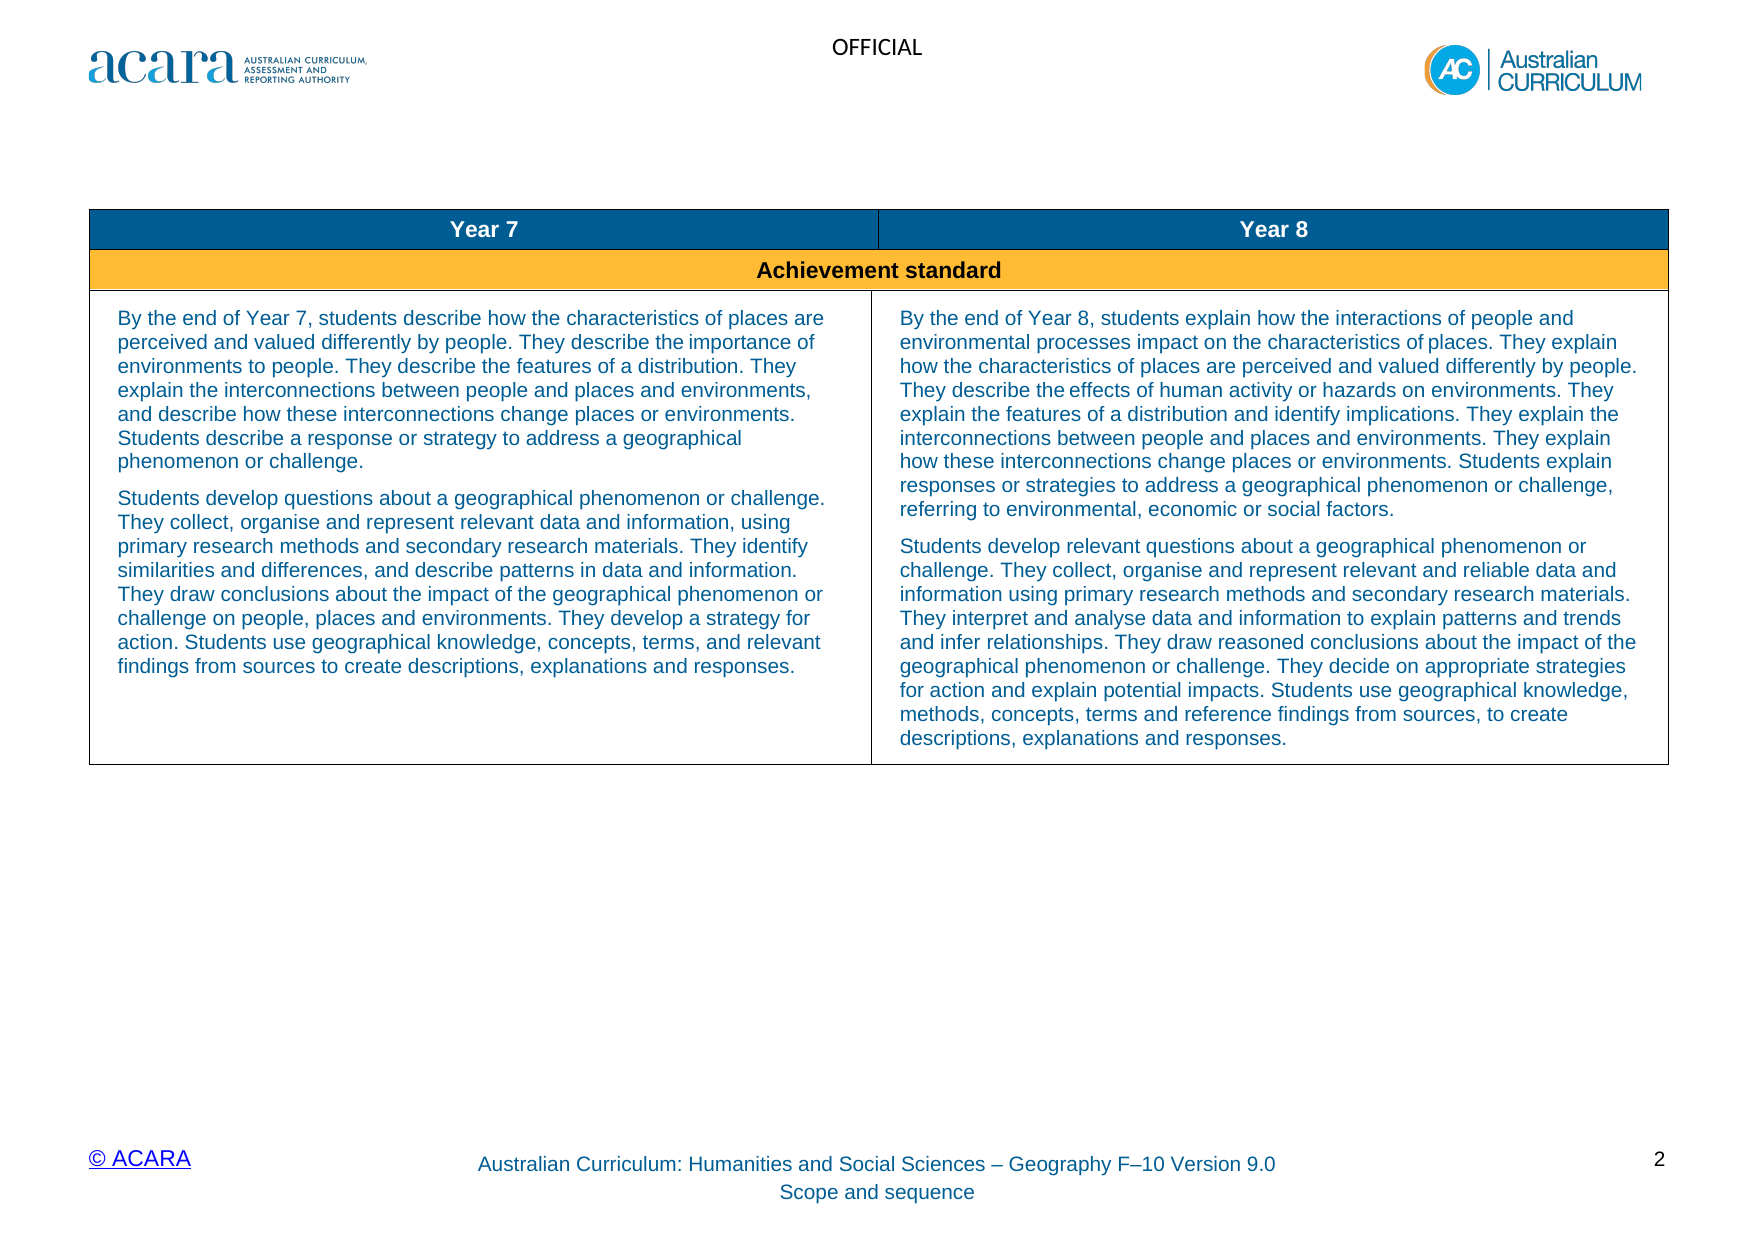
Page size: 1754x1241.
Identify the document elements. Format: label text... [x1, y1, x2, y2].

table_header Year 7 [90, 210, 878, 249]
picture [1440, 59, 1471, 79]
table_header Year 8 [879, 210, 1668, 249]
table_cell By the end of Year 8, students explain how the interactions of people and environmental processes impact on the characteristics of places. They explain how the characteristics of places are perceived and valued differently by people. They describe the effects of human activity or hazards on environments. They explain the features of a distribution and identify implications. They explain the interconnections between people and places and environments. They explain how these interconnections change places or environments. Students explain responses or strategies to address a geographical phenomenon or challenge, referring to environmental, economic or social factors. Students develop relevant questions about a geographical phenomenon or challenge. They collect, organise and represent relevant and reliable data and information using primary research methods and secondary research materials. They interpret and analyse data and information to explain patterns and trends and infer relationships. They draw reasoned conclusions about the impact of the geographical phenomenon or challenge. They decide on appropriate strategies for action and explain potential impacts. Students use geographical knowledge, methods, concepts, terms and reference findings from sources, to create descriptions, explanations and responses. [872, 291, 1668, 764]
picture [1463, 45, 1642, 95]
table_cell Achievement standard [90, 250, 1668, 289]
table_cell By the end of Year 7, students describe how the characteristics of places are perceived and valued differently by people. They describe the importance of environments to people. They describe the features of a distribution. They explain the interconnections between people and places and environments, and describe how these interconnections change places or environments. Students describe a response or strategy to address a geographical phenomenon or challenge. Students develop questions about a geographical phenomenon or challenge. They collect, organise and represent relevant data and information, using primary research methods and secondary research materials. They identify similarities and differences, and describe patterns in data and information. They draw conclusions about the impact of the geographical phenomenon or challenge on people, places and environments. They develop a strategy for action. Students use geographical knowledge, concepts, terms, and relevant findings from sources to create descriptions, explanations and responses. [90, 291, 871, 764]
picture [88, 51, 367, 83]
picture [1424, 45, 1447, 95]
